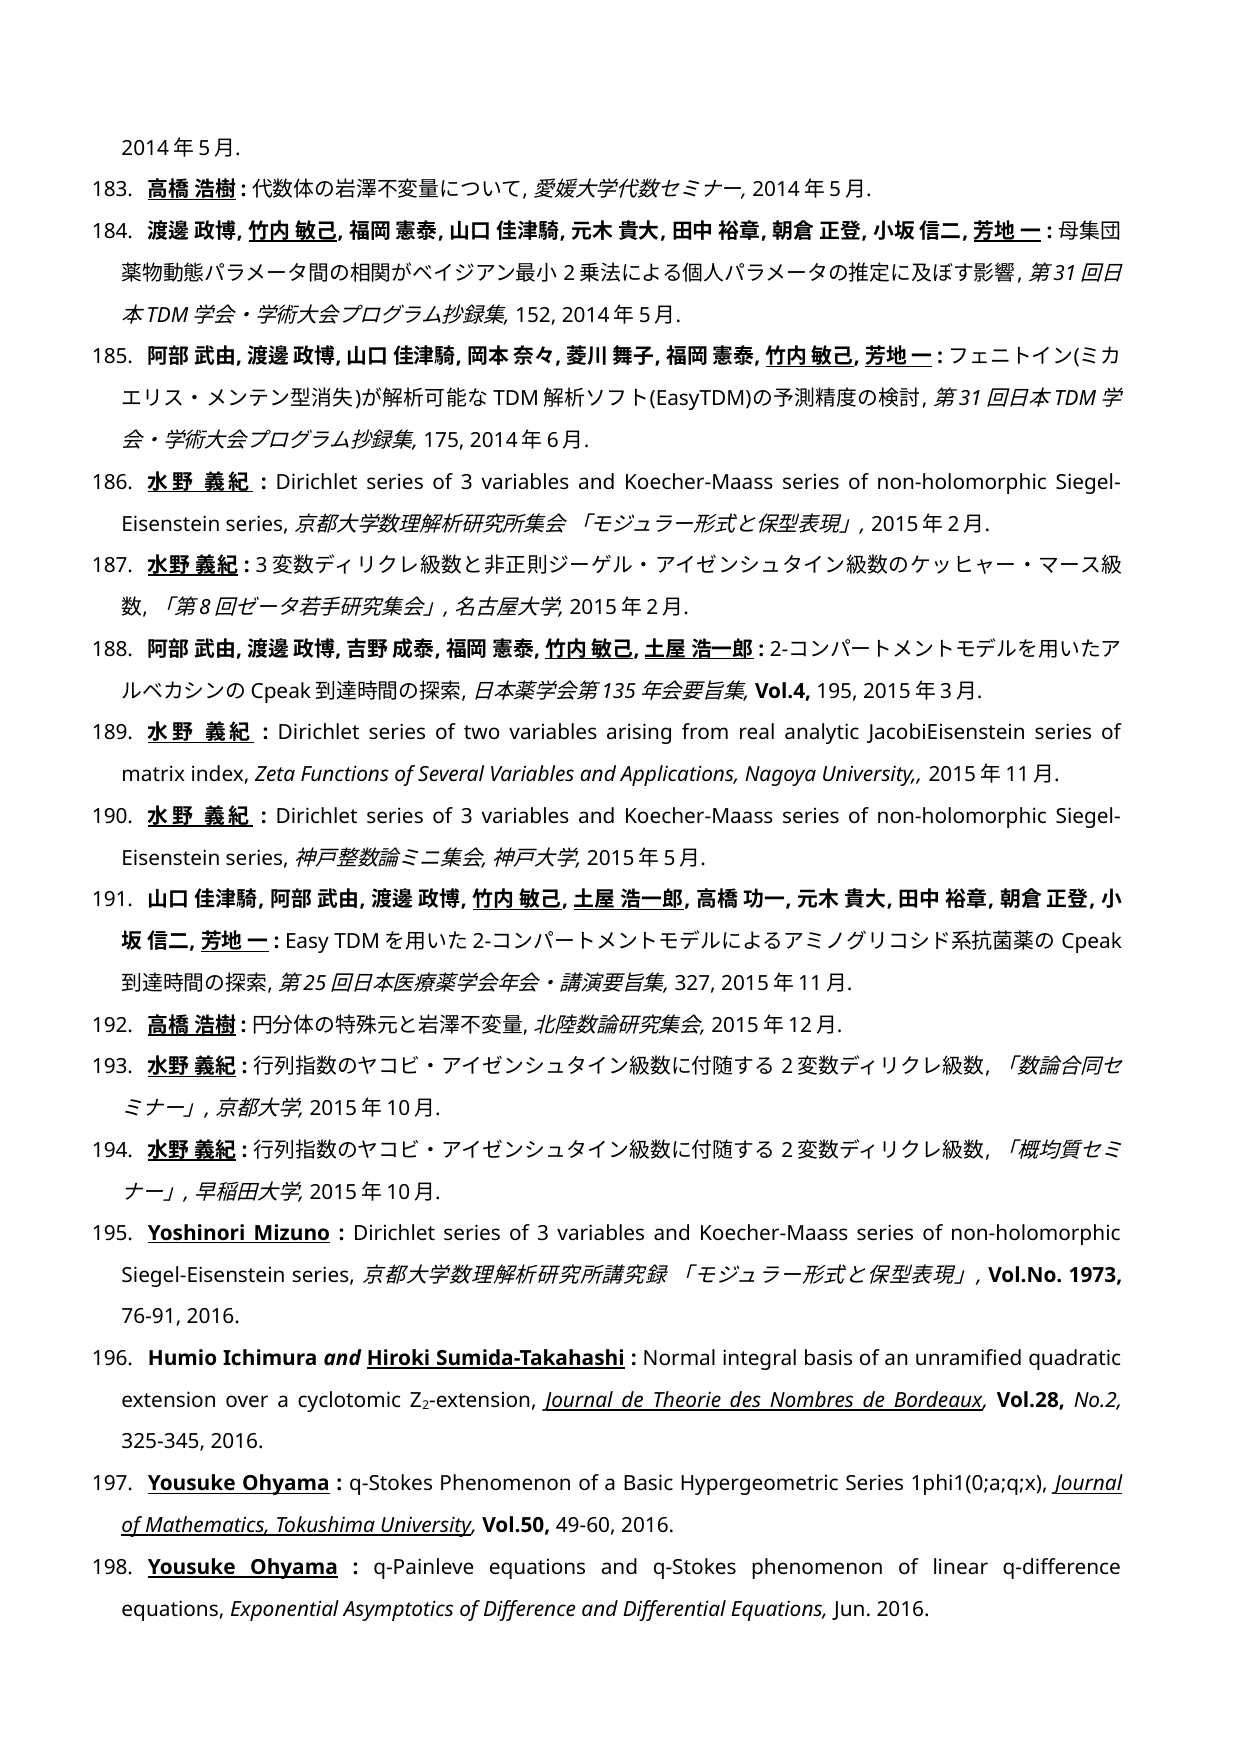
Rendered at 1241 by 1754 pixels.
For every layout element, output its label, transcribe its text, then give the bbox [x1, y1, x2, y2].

list 水野 義紀 : Dirichlet series of two variables arising from real analytic JacobiEisenstein series of matrix index, Zeta Functions of Several Variables and Applications, Nagoya University,, 2015年11月. [92, 710, 1122, 793]
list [92, 125, 1122, 167]
list 水野 義紀 : 行列指数のヤコビ・アイゼンシュタイン級数に付随する2変数ディリクレ級数, 「概均質セミナー」, 早稲田大学, 2015年10月. [92, 1128, 1122, 1211]
list Humio Ichimura and Hiroki Sumida-Takahashi : Normal integral basis of an unramified quadratic extension over a cyclotomic Z2-extension, Journal de Theorie des Nombres de Bordeaux, Vol.28, No.2, 325-345, 2016. [92, 1336, 1122, 1462]
list 阿部 武由, 渡邊 政博, 吉野 成泰, 福岡 憲泰, 竹内 敏己, 土屋 浩一郎 : 2-コンパートメントモデルを用いたアルベカシンのCpeak到達時間の探索, 日本薬学会第135年会要旨集, Vol.4, 195, 2015年3月. [92, 626, 1122, 710]
list 渡邊 政博, 竹内 敏己, 福岡 憲泰, 山口 佳津騎, 元木 貴大, 田中 裕章, 朝倉 正登, 小坂 信二, 芳地 一 : 母集団薬物動態パラメータ間の相関がベイジアン最小2乗法による個人パラメータの推定に及ぼす影響, 第31回日本TDM学会・学術大会プログラム抄録集, 152, 2014年5月. [92, 209, 1122, 334]
list 水野 義紀 : 行列指数のヤコビ・アイゼンシュタイン級数に付随する2変数ディリクレ級数, 「数論合同セミナー」, 京都大学, 2015年10月. [92, 1044, 1122, 1128]
list 水野 義紀 : Dirichlet series of 3 variables and Koecher-Maass series of non-holomorphic Siegel-Eisenstein series, 京都大学数理解析研究所集会 「モジュラー形式と保型表現」, 2015年2月. [92, 459, 1122, 543]
list Yoshinori Mizuno : Dirichlet series of 3 variables and Koecher-Maass series of non-holomorphic Siegel-Eisenstein series, 京都大学数理解析研究所講究録 「モジュラー形式と保型表現」, Vol.No. 1973, 76-91, 2016. [92, 1211, 1122, 1336]
list Yousuke Ohyama : q-Painleve equations and q-Stokes phenomenon of linear q-difference equations, Exponential Asymptotics of Difference and Differential Equations, Jun. 2016. [92, 1545, 1122, 1629]
list 阿部 武由, 渡邊 政博, 山口 佳津騎, 岡本 奈々, 菱川 舞子, 福岡 憲泰, 竹内 敏己, 芳地 一 : フェニトイン(ミカエリス・メンテン型消失)が解析可能なTDM解析ソフト(EasyTDM)の予測精度の検討, 第31回日本TDM学会・学術大会プログラム抄録集, 175, 2014年6月. [92, 334, 1122, 459]
list 山口 佳津騎, 阿部 武由, 渡邊 政博, 竹内 敏己, 土屋 浩一郎, 高橋 功一, 元木 貴大, 田中 裕章, 朝倉 正登, 小坂 信二, 芳地 一 : Easy TDMを用いた2-コンパートメントモデルによるアミノグリコシド系抗菌薬のCpeak到達時間の探索, 第25回日本医療薬学会年会・講演要旨集, 327, 2015年11月. [92, 877, 1122, 1002]
list 高橋 浩樹 : 円分体の特殊元と岩澤不変量, 北陸数論研究集会, 2015年12月. [92, 1002, 1122, 1044]
list 水野 義紀 : 3変数ディリクレ級数と非正則ジーゲル・アイゼンシュタイン級数のケッヒャー・マース級数, 「第8回ゼータ若手研究集会」, 名古屋大学, 2015年2月. [92, 543, 1122, 626]
list Yousuke Ohyama : q-Stokes Phenomenon of a Basic Hypergeometric Series 1phi1(0;a;q;x), Journal of Mathematics, Tokushima University, Vol.50, 49-60, 2016. [92, 1462, 1122, 1545]
list 水野 義紀 : Dirichlet series of 3 variables and Koecher-Maass series of non-holomorphic Siegel-Eisenstein series, 神戸整数論ミニ集会, 神戸大学, 2015年5月. [92, 793, 1122, 877]
list 高橋 浩樹 : 代数体の岩澤不変量について, 愛媛大学代数セミナー, 2014年5月. [92, 167, 1122, 209]
